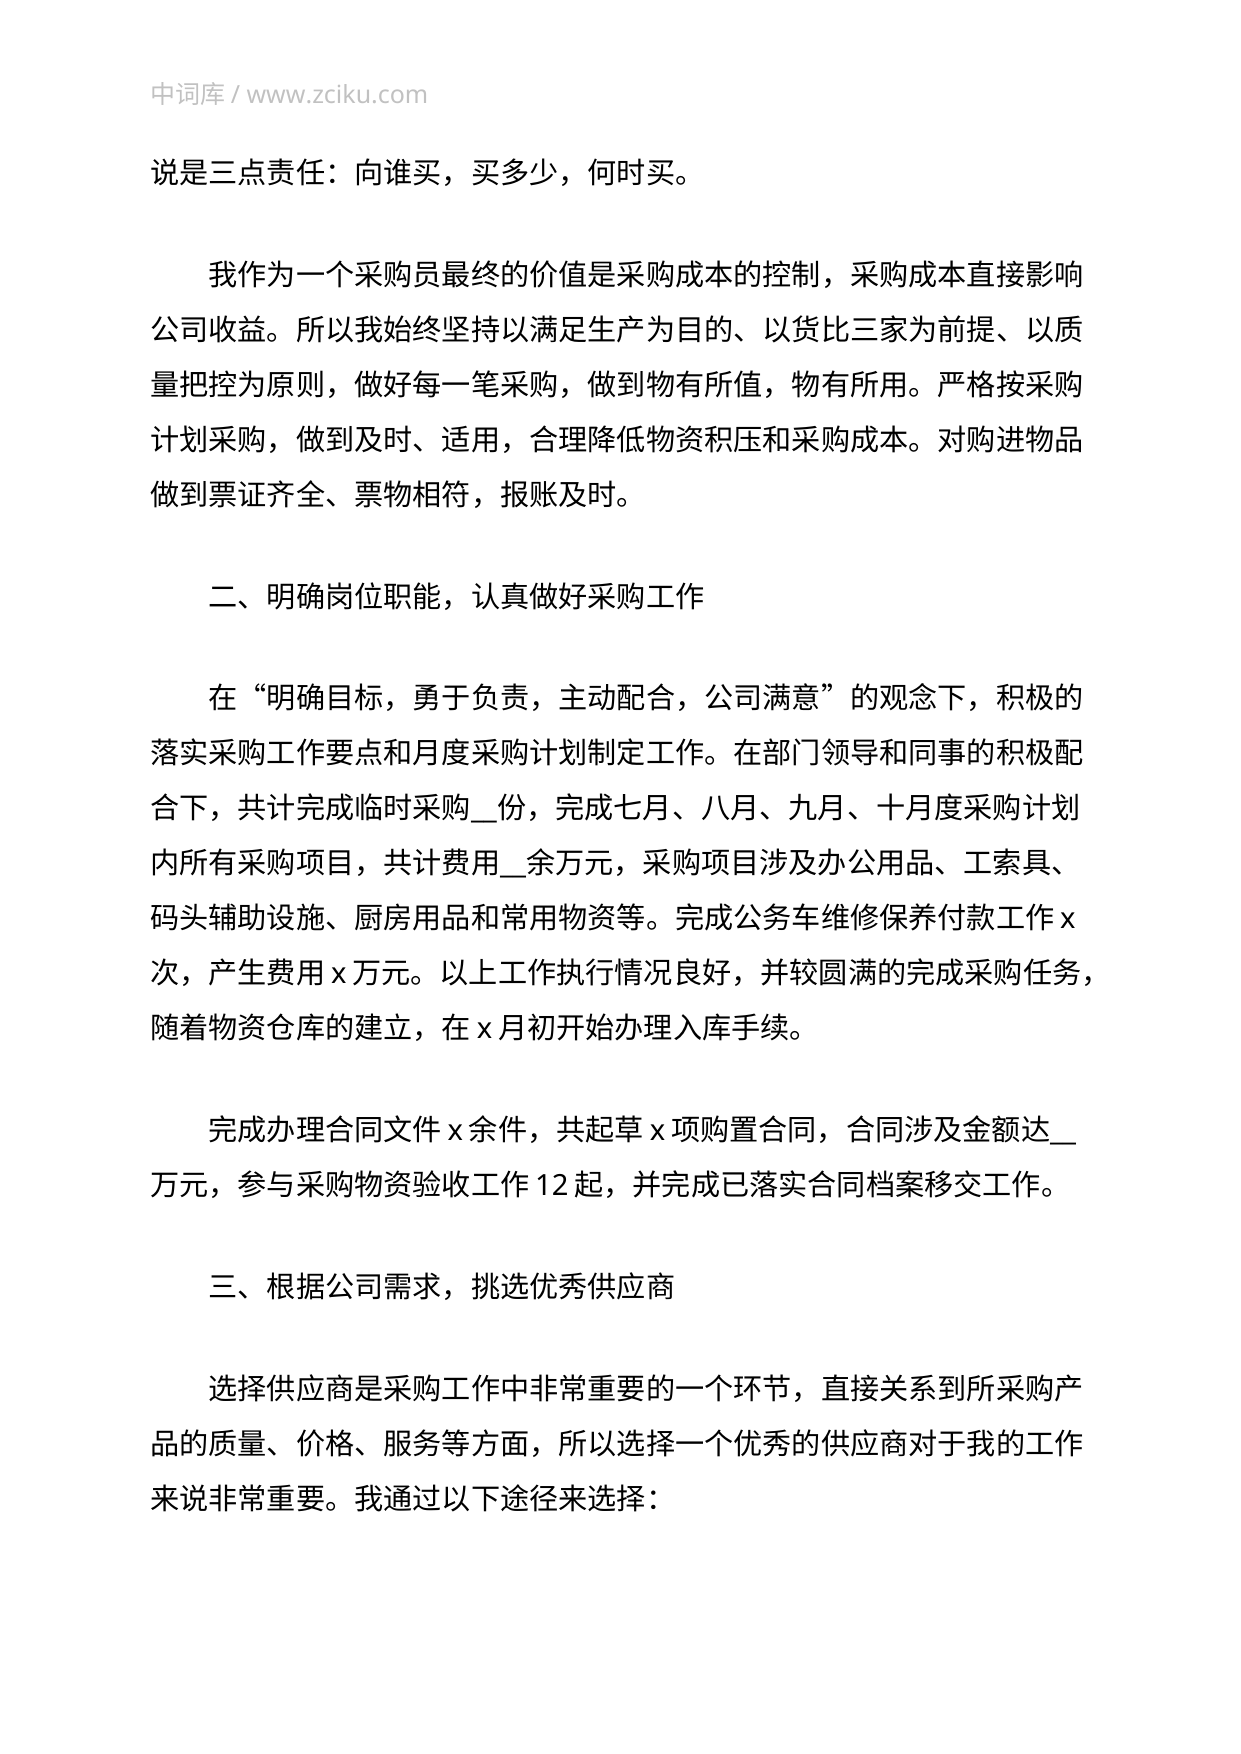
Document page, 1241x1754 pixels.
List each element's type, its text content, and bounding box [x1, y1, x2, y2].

text 我作为一个采购员最终的价值是采购成本的控制，采购成本直接影响公司收益。所以我始终坚持以满足生产为目的、以货比三家为前提、以质量把控为原则，做好每一笔采购，做到物有所值，物有所用。严格按采购计划采购，做到及时、适用，合理降低物资积压和采购成本。对购进物品做到票证齐全、票物相符，报账及时。 [150, 252, 1090, 514]
text 选择供应商是采购工作中非常重要的一个环节，直接关系到所采购产品的质量、价格、服务等方面，所以选择一个优秀的供应商对于我的工作来说非常重要。我通过以下途径来选择： [150, 1365, 1090, 1517]
text 二、明确岗位职能，认真做好采购工作 [150, 573, 1090, 615]
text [150, 150, 1090, 192]
text 完成办理合同文件x余件，共起草x项购置合同，合同涉及金额达__万元，参与采购物资验收工作12起，并完成已落实合同档案移交工作。 [150, 1107, 1090, 1204]
text 三、根据公司需求，挑选优秀供应商 [150, 1264, 1090, 1306]
text 在“明确目标，勇于负责，主动配合，公司满意”的观念下，积极的落实采购工作要点和月度采购计划制定工作。在部门领导和同事的积极配合下，共计完成临时采购__份，完成七月、八月、九月、十月度采购计划内所有采购项目，共计费用__余万元，采购项目涉及办公用品、工索具、码头辅助设施、厨房用品和常用物资等。完成公务车维修保养付款工作x次，产生费用x万元。以上工作执行情况良好，并较圆满的完成采购任务，随着物资仓库的建立，在x月初开始办理入库手续。 [150, 675, 1090, 1047]
